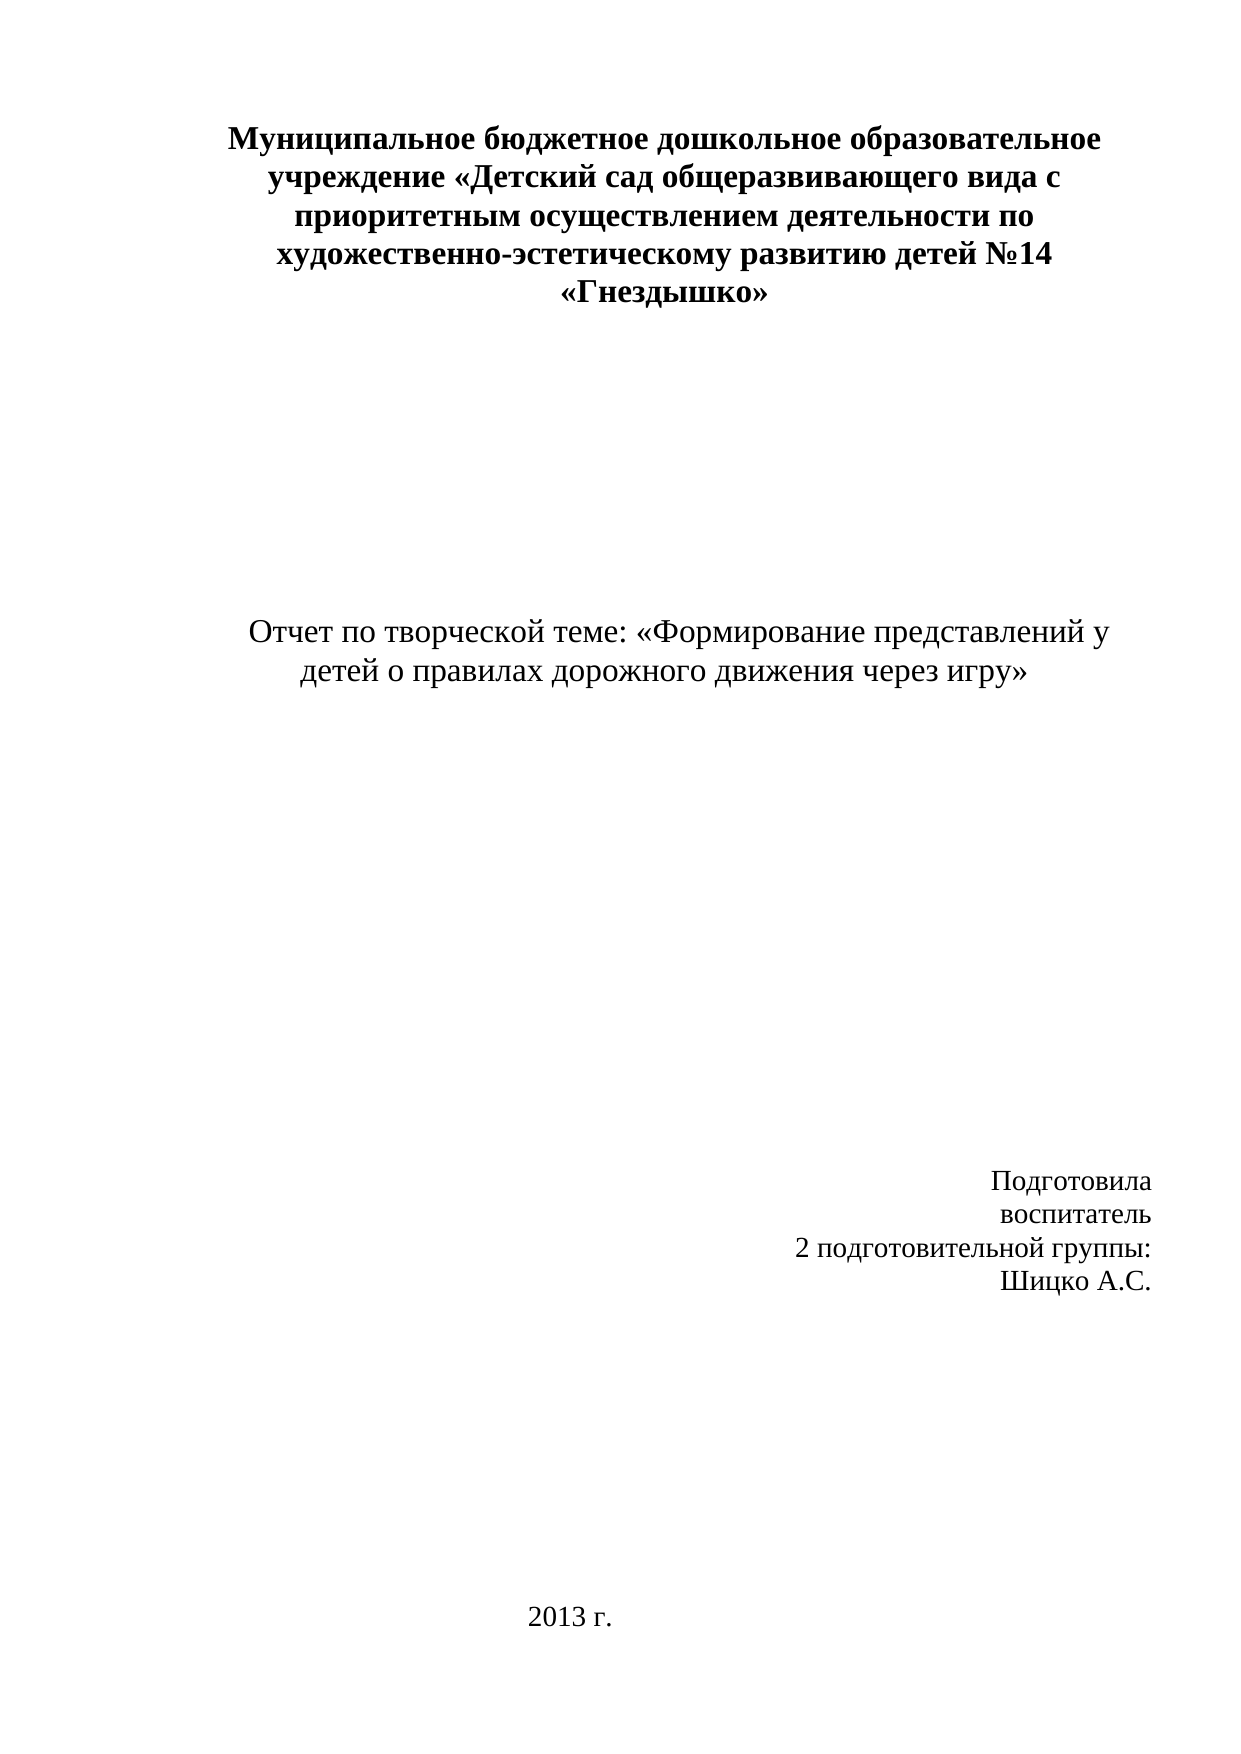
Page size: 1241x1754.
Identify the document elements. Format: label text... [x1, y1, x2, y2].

text Подготовила воспитатель [177, 1163, 1152, 1230]
text 2 подготовительной группы: [177, 1230, 1152, 1263]
text Муниципальное бюджетное дошкольное образовательное учреждение «Детский сад общеразвивающего вида с приоритетным осуществлением деятельности по художественно-эстетическому развитию детей №14 «Гнездышко» [177, 118, 1152, 310]
text Отчет по творческой теме: «Формирование представлений у детей о правилах дорожного движения через игру» [177, 612, 1152, 688]
text 2013 г. [177, 1599, 1152, 1632]
text Шицко А.С. [177, 1263, 1152, 1297]
